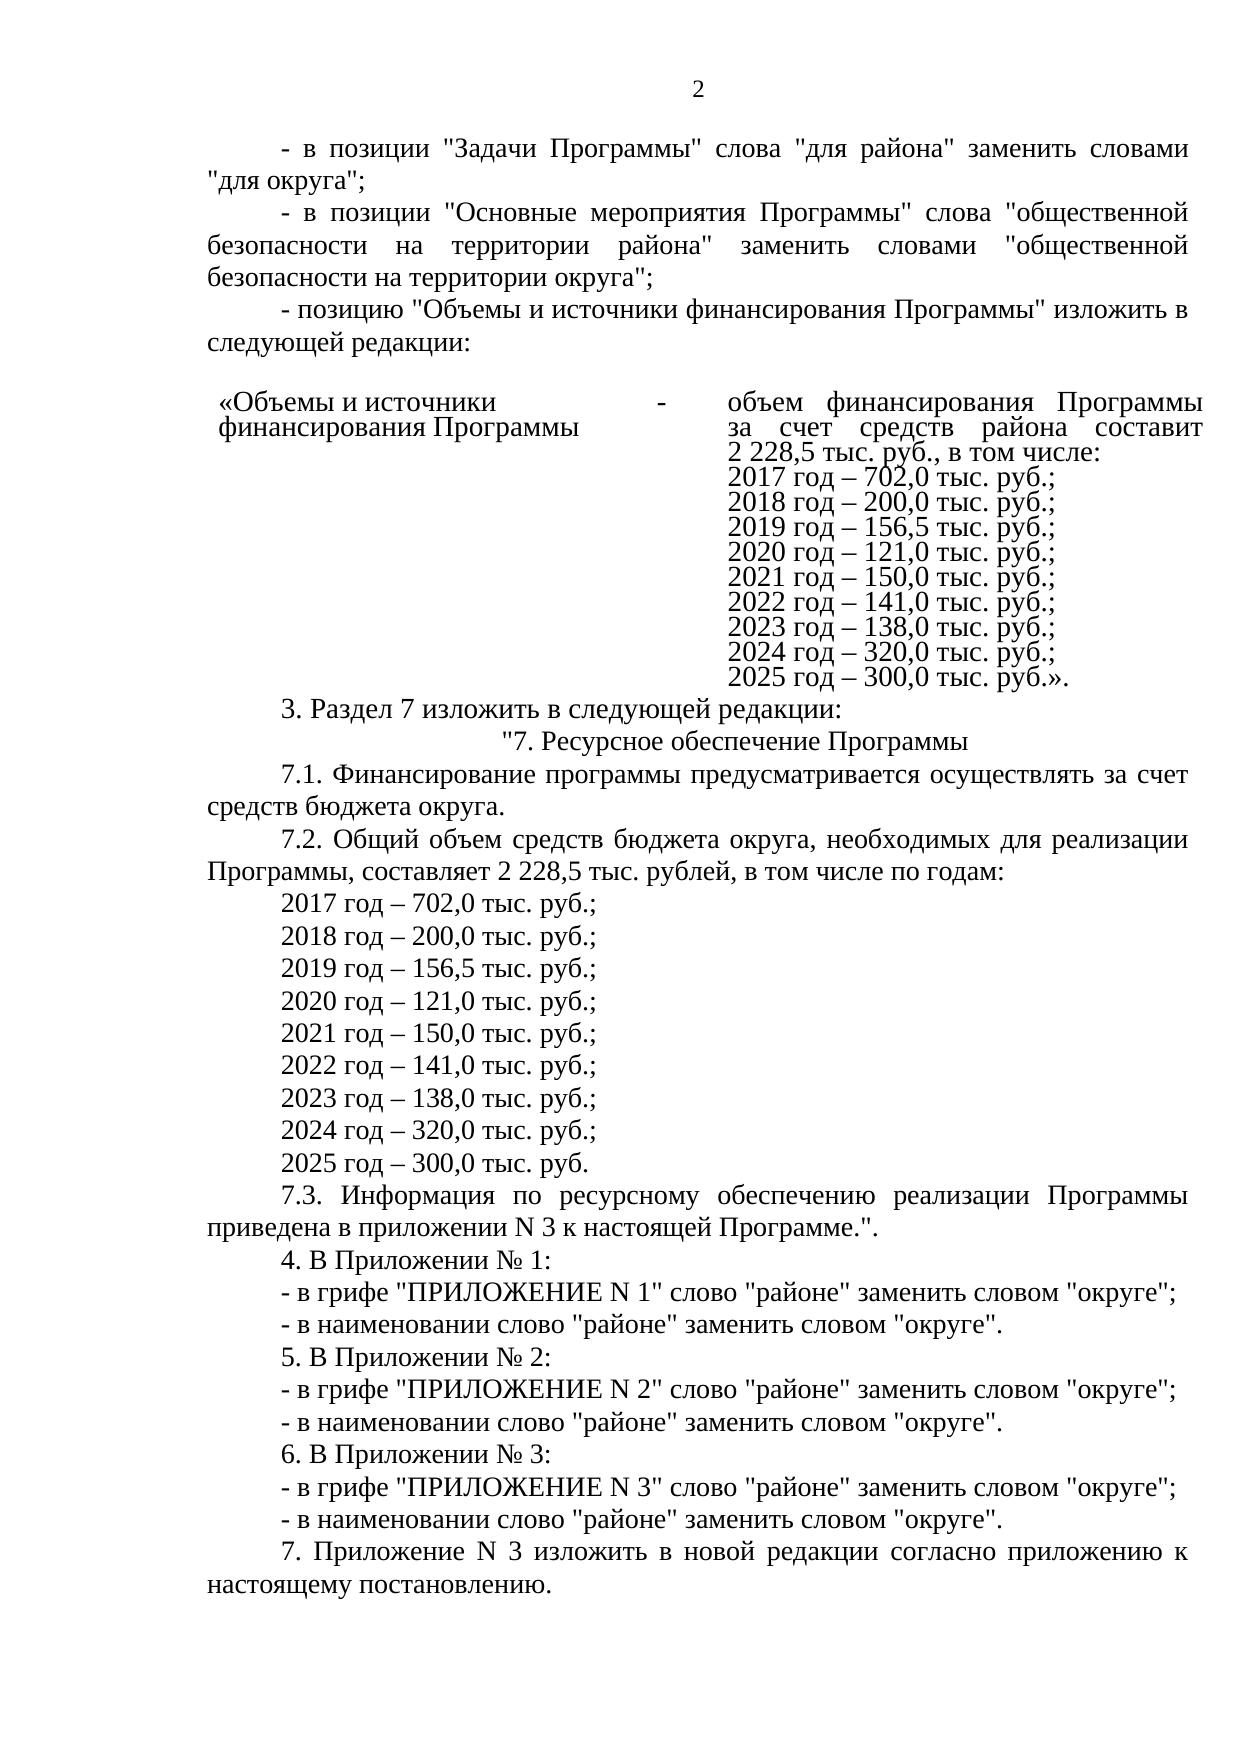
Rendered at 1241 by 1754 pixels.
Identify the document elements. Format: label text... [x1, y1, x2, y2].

table_header «Объемы и источники - финансирования Программы [207, 391, 713, 691]
text - в грифе "ПРИЛОЖЕНИЕ N 1" слово "районе" заменить словом "округе"; [207, 1275, 1190, 1308]
text 2025 год – 300,0 тыс. руб. [207, 1146, 1190, 1178]
text 2024 год – 320,0 тыс. руб.; [207, 1113, 1190, 1146]
table_header объем финансирования Программы за счет средств района составит 2 228,5 тыс. руб., в том числе: 2017 год – 702,0 тыс. руб.; 2018 год – 200,0 тыс. руб.; 2019 год – 156,5 тыс. руб.; 2020 год – 121,0 тыс. руб.; 2021 год – 150,0 тыс. руб.; 2022 год – 141,0 тыс. руб.; 2023 год – 138,0 тыс. руб.; 2024 год – 320,0 тыс. руб.; 2025 год – 300,0 тыс. руб.». [713, 391, 1214, 691]
text 7.2. Общий объем средств бюджета округа, необходимых для реализации Программы, составляет 2 228,5 тыс. рублей, в том числе по годам: [207, 822, 1190, 886]
text - в наименовании слово "районе" заменить словом "округе". [207, 1405, 1190, 1437]
text - в позиции "Основные мероприятия Программы" слова "общественной безопасности на территории района" заменить словами "общественной безопасности на территории округа"; [207, 195, 1190, 293]
text 2023 год – 138,0 тыс. руб.; [207, 1081, 1190, 1113]
text "7. Ресурсное обеспечение Программы [207, 724, 1190, 757]
text - в наименовании слово "районе" заменить словом "округе". [207, 1308, 1190, 1340]
text 2017 год – 702,0 тыс. руб.; [207, 886, 1190, 919]
text 5. В Приложении № 2: [207, 1340, 1190, 1372]
text - в позиции "Задачи Программы" слова "для района" заменить словами "для округа"; [207, 131, 1190, 195]
text 3. Раздел 7 изложить в следующей редакции: [207, 691, 1190, 724]
text 7.1. Финансирование программы предусматривается осуществлять за счет средств бюджета округа. [207, 757, 1190, 822]
text 2021 год – 150,0 тыс. руб.; [207, 1016, 1190, 1048]
text 7.3. Информация по ресурсному обеспечению реализации Программы приведена в приложении N 3 к настоящей Программе.". [207, 1178, 1190, 1243]
text - в наименовании слово "районе" заменить словом "округе". [207, 1502, 1190, 1534]
text 2020 год – 121,0 тыс. руб.; [207, 984, 1190, 1016]
text 4. В Приложении № 1: [207, 1243, 1190, 1275]
text 6. В Приложении № 3: [207, 1437, 1190, 1469]
text - позицию "Объемы и источники финансирования Программы" изложить в следующей редакции: [207, 293, 1190, 357]
text - в грифе "ПРИЛОЖЕНИЕ N 2" слово "районе" заменить словом "округе"; [207, 1372, 1190, 1405]
text 2022 год – 141,0 тыс. руб.; [207, 1048, 1190, 1081]
text 2019 год – 156,5 тыс. руб.; [207, 951, 1190, 984]
text - в грифе "ПРИЛОЖЕНИЕ N 3" слово "районе" заменить словом "округе"; [207, 1469, 1190, 1502]
text 2018 год – 200,0 тыс. руб.; [207, 919, 1190, 951]
text 7. Приложение N 3 изложить в новой редакции согласно приложению к настоящему постановлению. [207, 1534, 1190, 1599]
